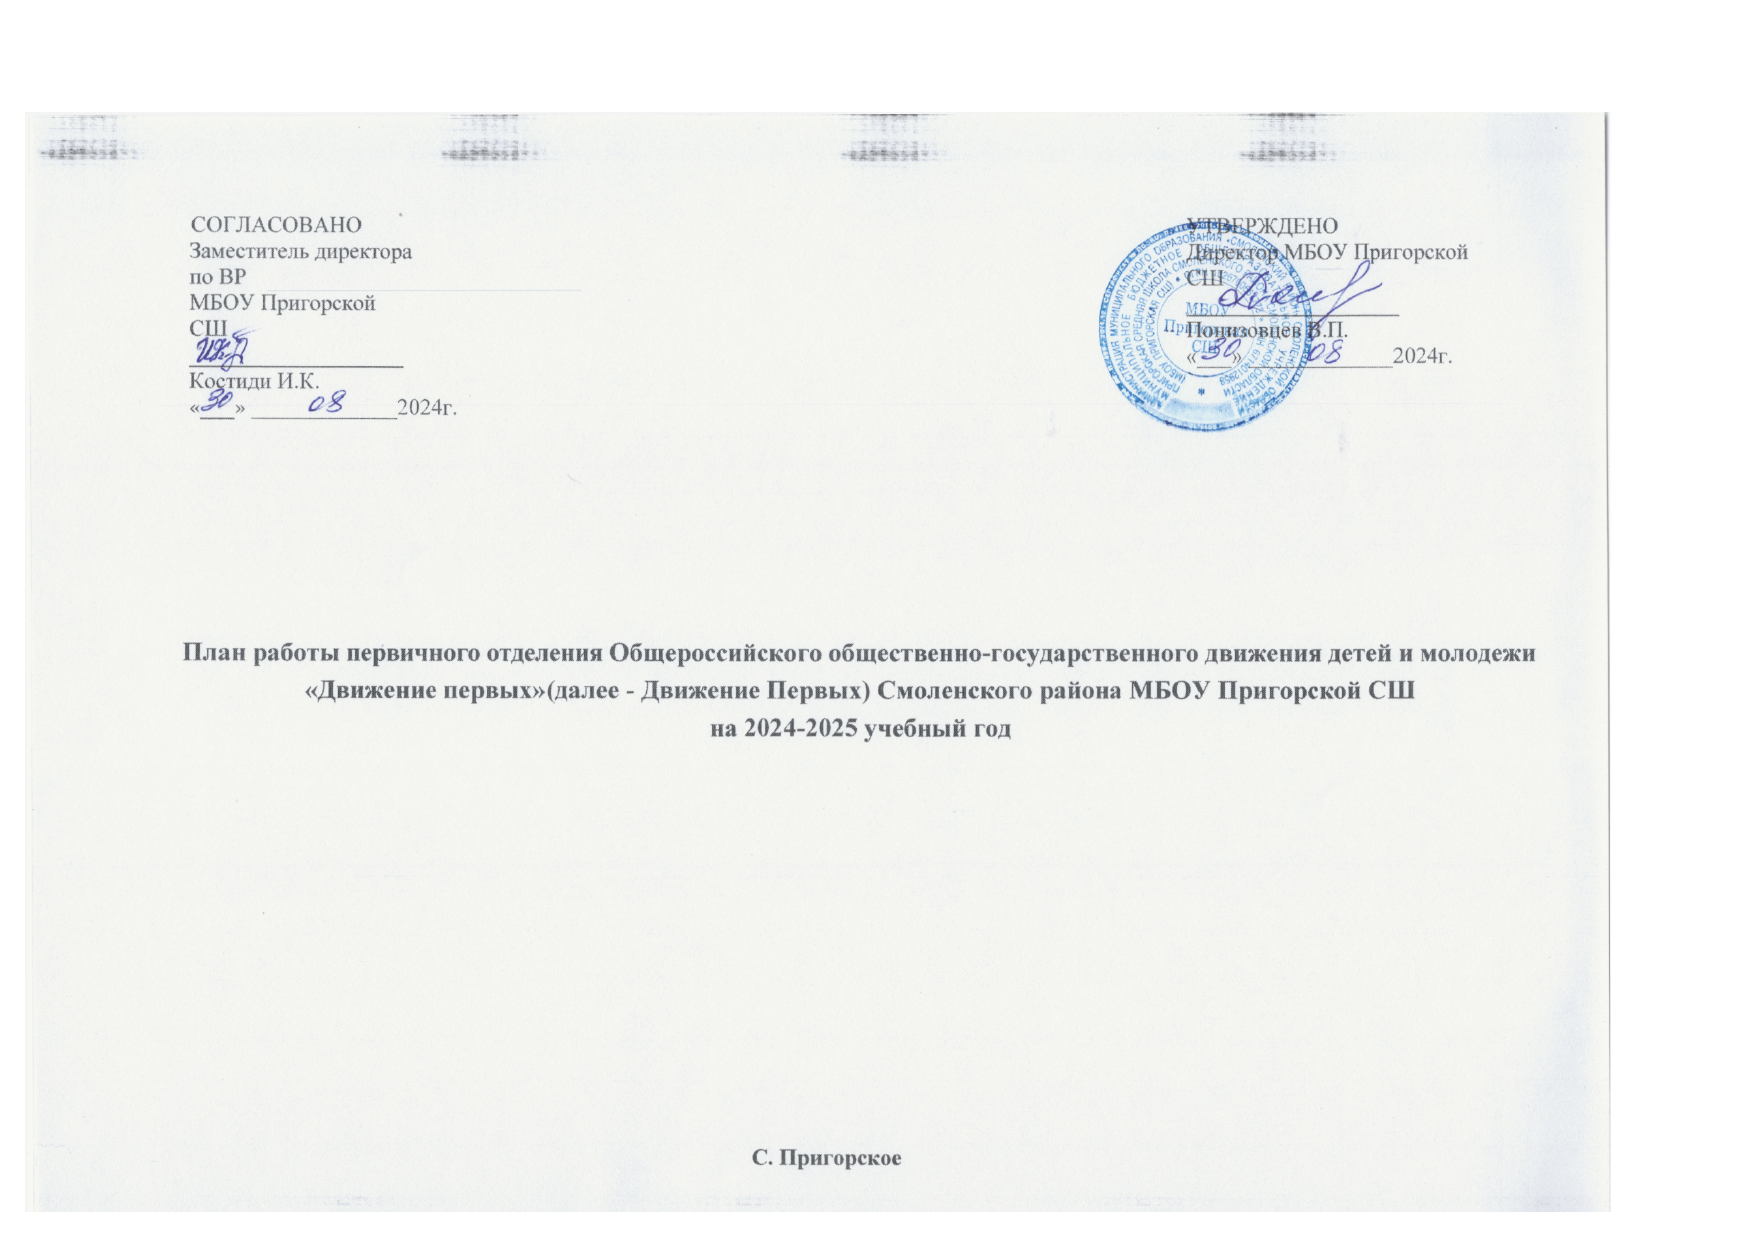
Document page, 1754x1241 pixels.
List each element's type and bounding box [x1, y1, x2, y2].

picture [25, 112, 1611, 1212]
